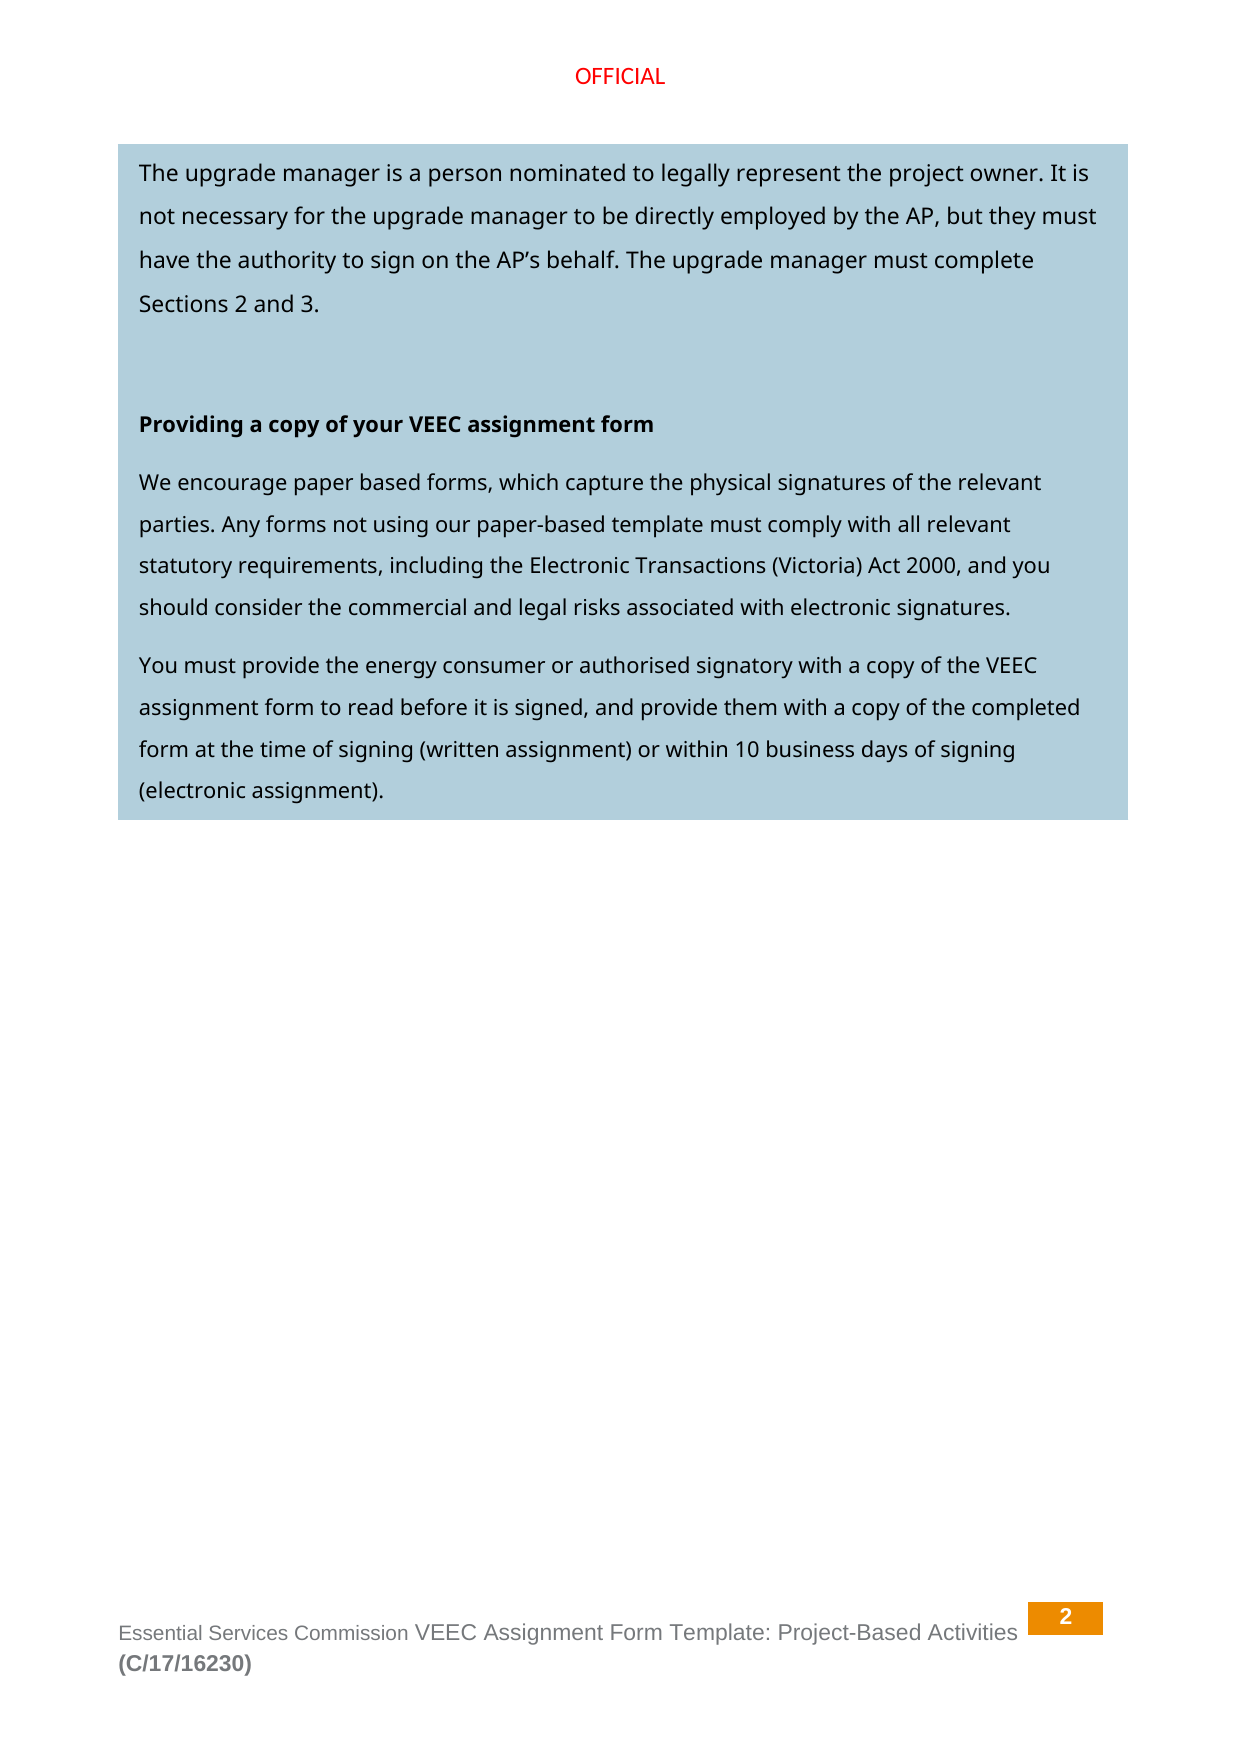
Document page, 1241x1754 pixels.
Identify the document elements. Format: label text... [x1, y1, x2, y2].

text You must provide the energy consumer or authorised signatory with a copy of the VEEC assignment form to read before it is signed, and provide them with a copy of the completed form at the time of signing (written assignment) or within 10 business days of signing (electronic assignment). [130, 638, 1116, 807]
text Providing a copy of your VEEC assignment form [130, 396, 1116, 438]
text We encourage paper based forms, which capture the physical signatures of the relevant parties. Any forms not using our paper-based template must comply with all relevant statutory requirements, including the Electronic Transactions (Victoria) Act 2000, and you should consider the commercial and legal risks associated with electronic signatures. [130, 454, 1116, 622]
text The upgrade manager is a person nominated to legally represent the project owner. It is not necessary for the upgrade manager to be directly employed by the AP, but they must have the authority to sign on the AP’s behalf. The upgrade manager must complete Sections 2 and 3. [130, 157, 1116, 319]
